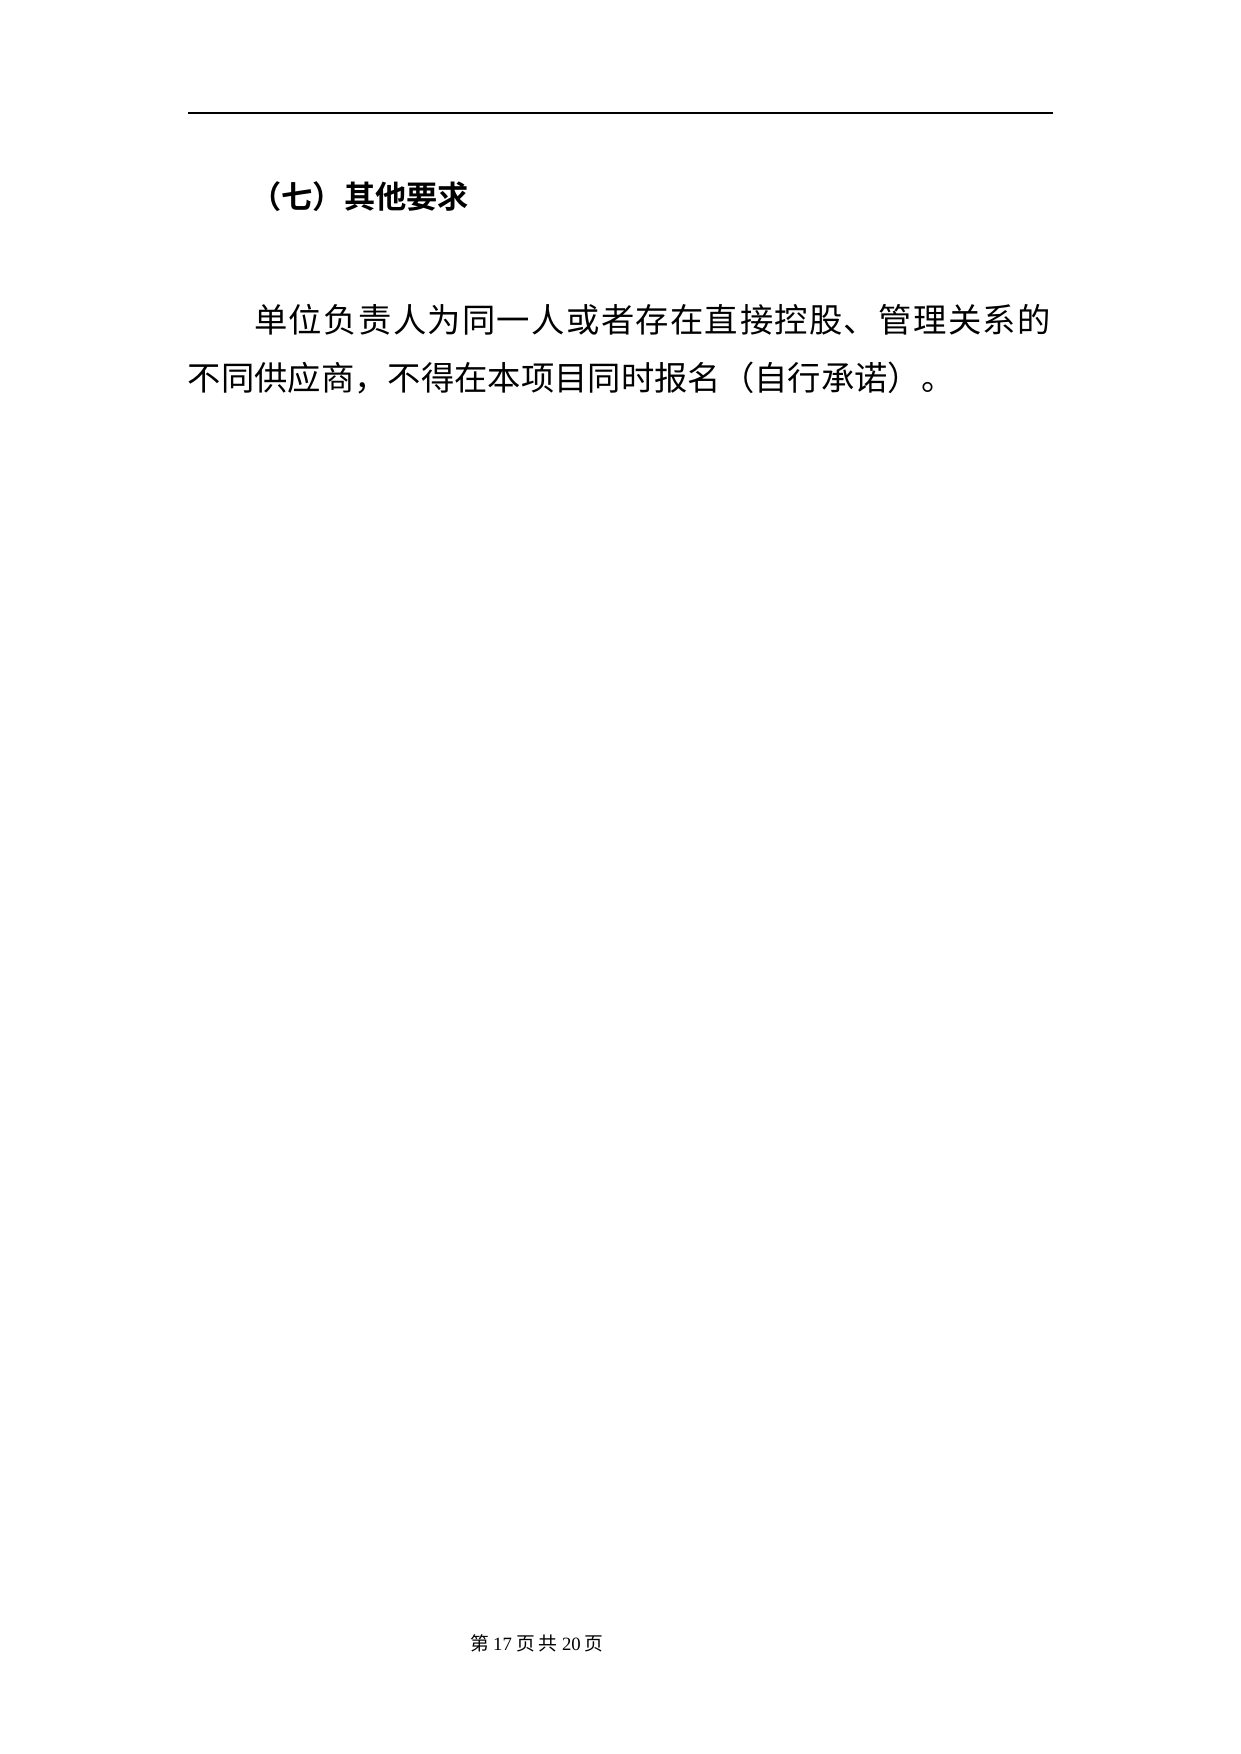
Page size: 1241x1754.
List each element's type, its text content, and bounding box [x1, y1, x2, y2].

text （七）其他要求 [187, 162, 1053, 227]
text 单位负责人为同一人或者存在直接控股、管理关系的不同供应商，不得在本项目同时报名（自行承诺）。 [187, 285, 1053, 402]
